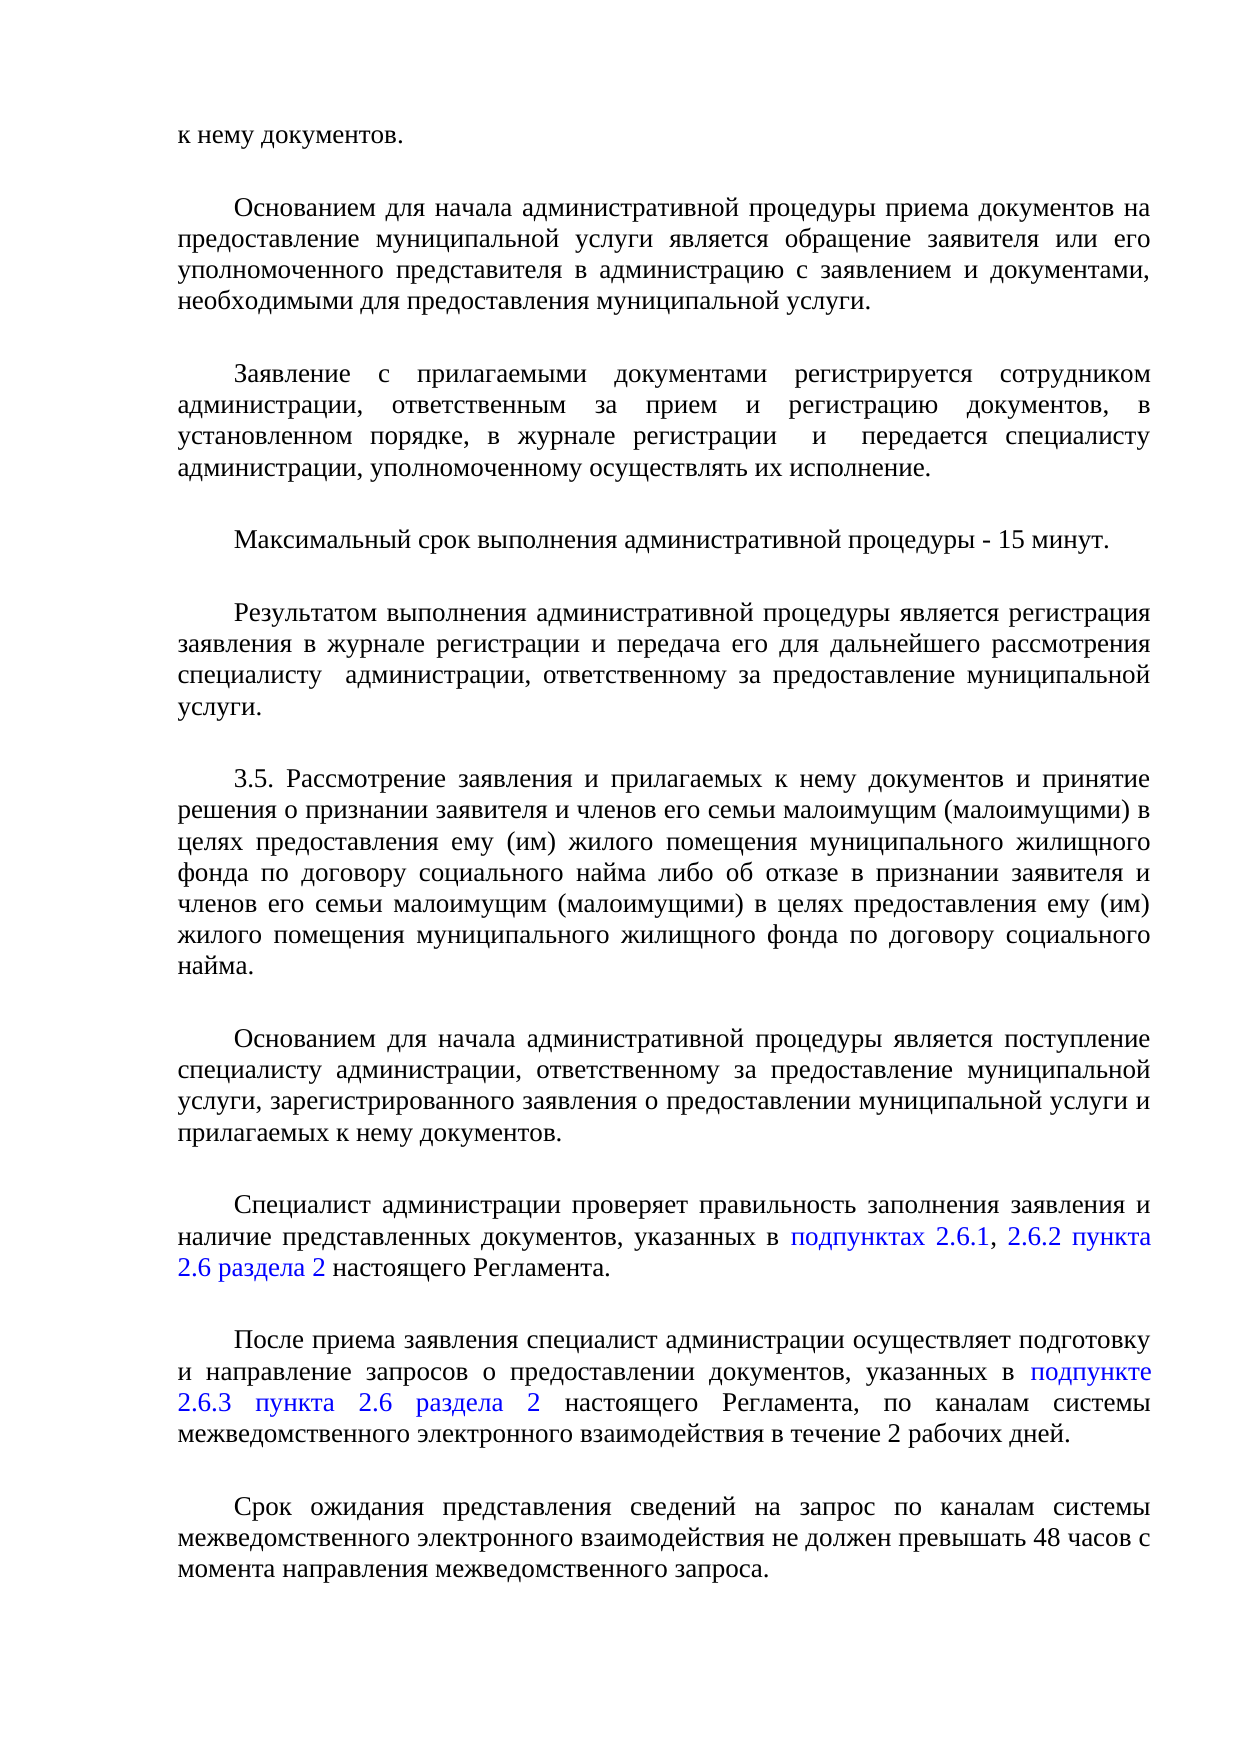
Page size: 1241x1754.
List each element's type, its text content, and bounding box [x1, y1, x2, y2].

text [177, 118, 1152, 149]
text Максимальный срок выполнения административной процедуры - 15 минут. [177, 523, 1152, 554]
text Результатом выполнения административной процедуры является регистрация заявления в журнале регистрации и передача его для дальнейшего рассмотрения специалисту администрации, ответственному за предоставление муниципальной услуги. [177, 596, 1152, 721]
text Основанием для начала административной процедуры является поступление специалисту администрации, ответственному за предоставление муниципальной услуги, зарегистрированного заявления о предоставлении муниципальной услуги и прилагаемых к нему документов. [177, 1022, 1152, 1147]
text Специалист администрации проверяет правильность заполнения заявления и наличие представленных документов, указанных в подпунктах 2.6.1, 2.6.2 пункта 2.6 раздела 2 настоящего Регламента. [177, 1188, 1152, 1282]
text После приема заявления специалист администрации осуществляет подготовку и направление запросов о предоставлении документов, указанных в подпункте 2.6.3 пункта 2.6 раздела 2 настоящего Регламента, по каналам системы межведомственного электронного взаимодействия в течение 2 рабочих дней. [177, 1323, 1152, 1448]
text Заявление с прилагаемыми документами регистрируется сотрудником администрации, ответственным за прием и регистрацию документов, в установленном порядке, в журнале регистрации и передается специалисту администрации, уполномоченному осуществлять их исполнение. [177, 357, 1152, 482]
text Срок ожидания представления сведений на запрос по каналам системы межведомственного электронного взаимодействия не должен превышать 48 часов с момента направления межведомственного запроса. [177, 1490, 1152, 1583]
text Основанием для начала административной процедуры приема документов на предоставление муниципальной услуги является обращение заявителя или его уполномоченного представителя в администрацию с заявлением и документами, необходимыми для предоставления муниципальной услуги. [177, 191, 1152, 316]
text 3.5. Рассмотрение заявления и прилагаемых к нему документов и принятие решения о признании заявителя и членов его семьи малоимущим (малоимущими) в целях предоставления ему (им) жилого помещения муниципального жилищного фонда по договору социального найма либо об отказе в признании заявителя и членов его семьи малоимущим (малоимущими) в целях предоставления ему (им) жилого помещения муниципального жилищного фонда по договору социального найма. [177, 762, 1152, 981]
